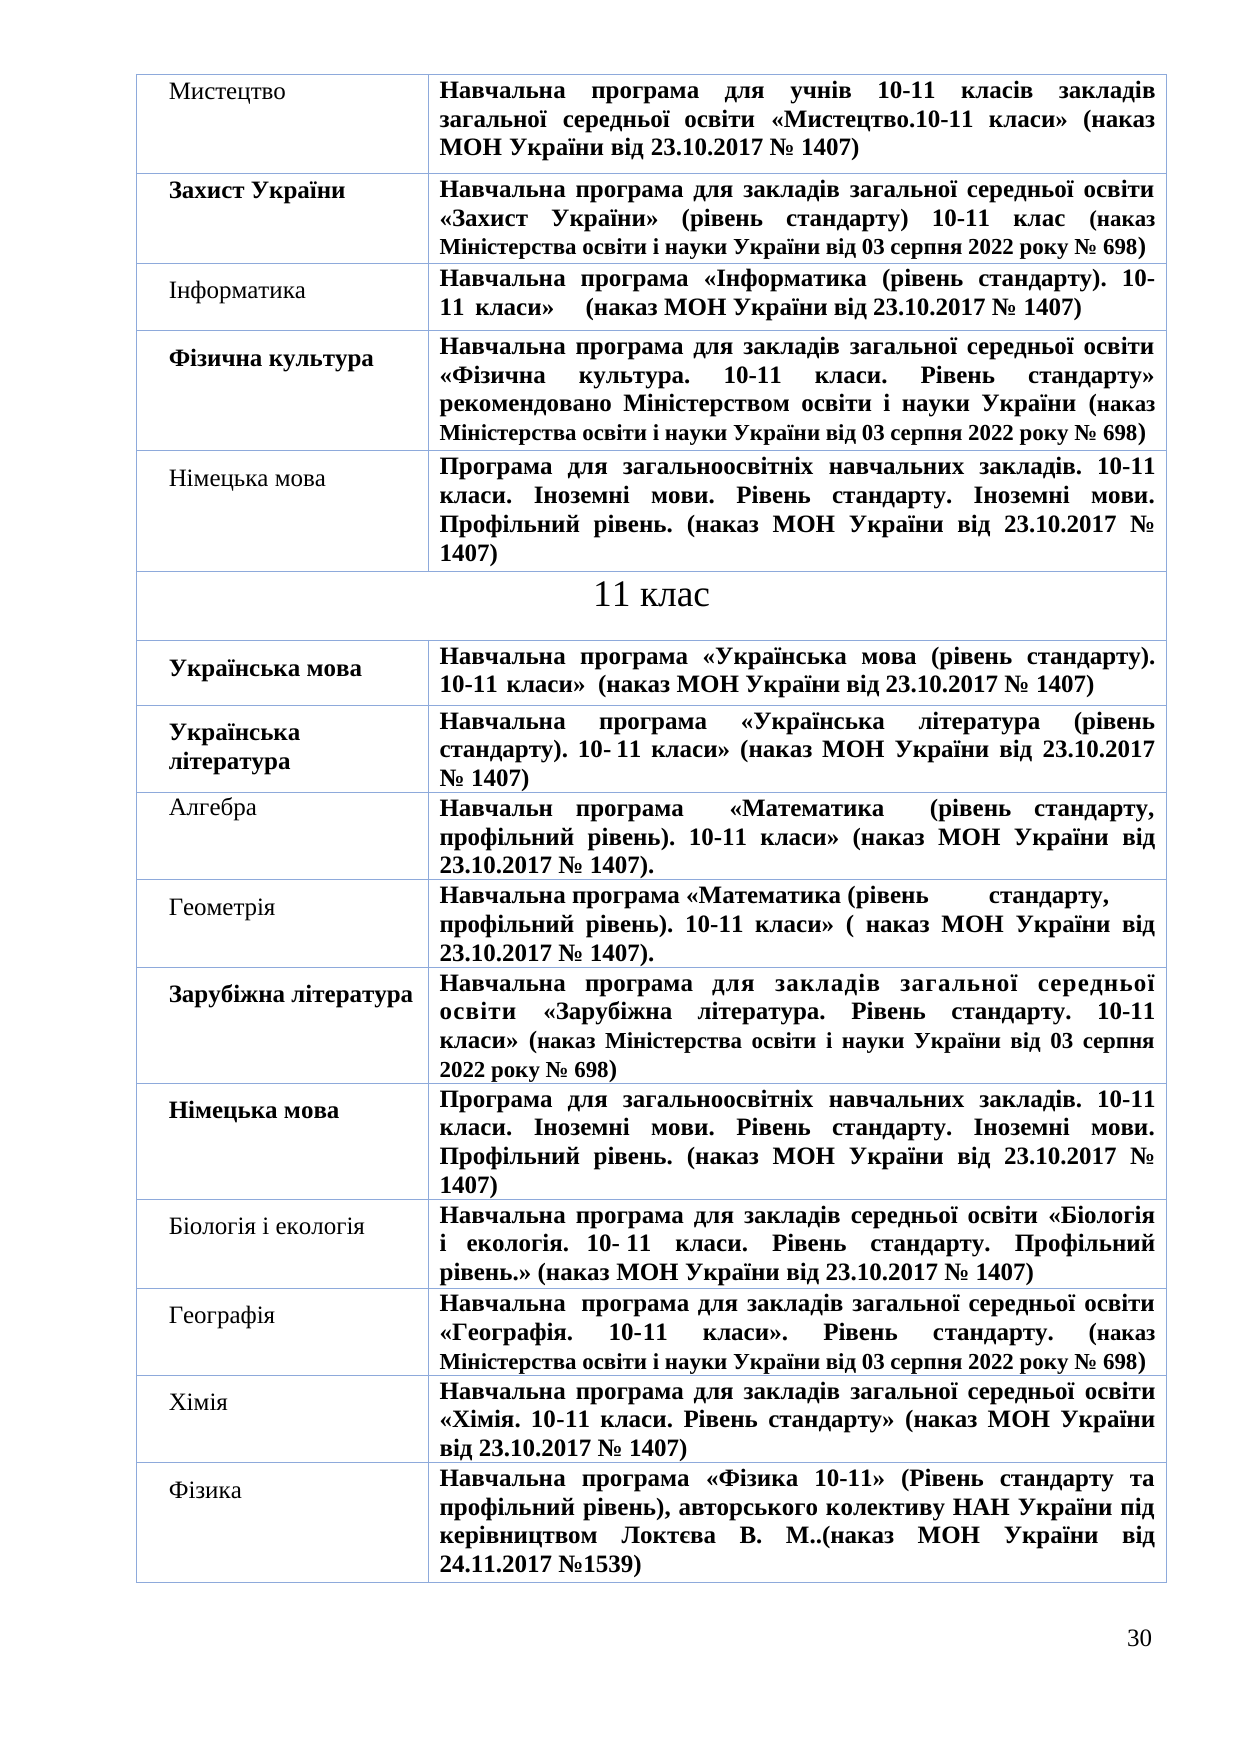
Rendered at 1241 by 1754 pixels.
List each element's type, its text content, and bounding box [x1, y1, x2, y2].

table_cell Німецька мова [137, 1084, 428, 1199]
table_cell Навчальна програма «Українська література (рівень стандарту). 10-11 класи» (наказ МОН України від 23.10.2017 № 1407) [429, 706, 1166, 792]
table_cell Навчальна програма «Українська мова (рівень стандарту). 10-11 класи» (наказ МОН України від 23.10.2017 № 1407) [429, 641, 1166, 705]
table_cell Географія [137, 1289, 428, 1375]
table_cell Програма для загальноосвітніх навчальних закладів. 10-11 класи. Іноземні мови. Рівень стандарту. Іноземні мови. Профільний рівень. (наказ МОН України від 23.10.2017 № 1407) [429, 1084, 1166, 1199]
table_cell Навчальна програма «Математика (рівень стандарту, профільний рівень). 10-11 класи» ( наказ МОН України від 23.10.2017 № 1407). [429, 880, 1166, 967]
table_cell Навчальн програма «Математика (рівень стандарту, профільний рівень). 10-11 класи» (наказ МОН України від 23.10.2017 № 1407). [429, 793, 1166, 879]
table_cell Мистецтво [137, 75, 428, 173]
table_cell Німецька мова [137, 451, 428, 571]
table_cell Хімія [137, 1376, 428, 1462]
table_cell Програма для загальноосвітніх навчальних закладів. 10-11 класи. Іноземні мови. Рівень стандарту. Іноземні мови. Профільний рівень. (наказ МОН України від 23.10.2017 № 1407) [429, 451, 1166, 571]
table_cell Навчальна програма для закладів середньої освіти «Біологія і екологія. 10-11 класи. Рівень стандарту. Профільний рівень.» (наказ МОН України від 23.10.2017 № 1407) [429, 1200, 1166, 1287]
table_cell Зарубіжна література [137, 968, 428, 1083]
table_cell Навчальна програма для закладів загальної середньої освіти «Фізична культура. 10-11 класи. Рівень стандарту» рекомендовано Міністерством освіти і науки України (наказ Міністерства освіти і науки України від 03 серпня 2022 року № 698) [429, 331, 1166, 450]
table_cell Фізика [137, 1463, 428, 1582]
table_cell Навчальна програма для учнів 10-11 класів закладів загальної середньої освіти «Мистецтво.10-11 класи» (наказ МОН України від 23.10.2017 № 1407) [429, 75, 1166, 173]
table_cell Алгебра [137, 793, 428, 879]
table_cell Геометрія [137, 880, 428, 967]
table_cell Навчальна програма для закладів загальної середньої освіти «Зарубіжна література. Рівень стандарту. 10-11 класи» (наказ Міністерства освіти і науки України від 03 серпня 2022 року № 698) [429, 968, 1166, 1083]
table_cell Навчальна програма для закладів загальної середньої освіти «Географія. 10-11 класи». Рівень стандарту. (наказ Міністерства освіти і науки України від 03 серпня 2022 року № 698) [429, 1289, 1166, 1375]
table_cell 11 клас [137, 572, 1166, 640]
table_cell Навчальна програма «Фізика 10-11» (Рівень стандарту та профільний рівень), авторського колективу НАН України під керівництвом Локтєва В. М..(наказ МОН України від 24.11.2017 №1539) [429, 1463, 1166, 1582]
table_cell Біологія і екологія [137, 1200, 428, 1287]
table_cell Українська мова [137, 641, 428, 705]
table_cell Навчальна програма для закладів загальної середньої освіти «Захист України» (рівень стандарту) 10-11 клас (наказ Міністерства освіти і науки України від 03 серпня 2022 року № 698) [429, 174, 1166, 262]
table_cell Захист України [137, 174, 428, 262]
table_cell Фізична культура [137, 331, 428, 450]
table_cell Українська література [137, 706, 428, 792]
table_cell Навчальна програма для закладів загальної середньої освіти «Хімія. 10-11 класи. Рівень стандарту» (наказ МОН України від 23.10.2017 № 1407) [429, 1376, 1166, 1462]
table_cell Навчальна програма «Інформатика (рівень стандарту). 10-11 класи» (наказ МОН України від 23.10.2017 № 1407) [429, 264, 1166, 330]
table_cell Інформатика [137, 264, 428, 330]
